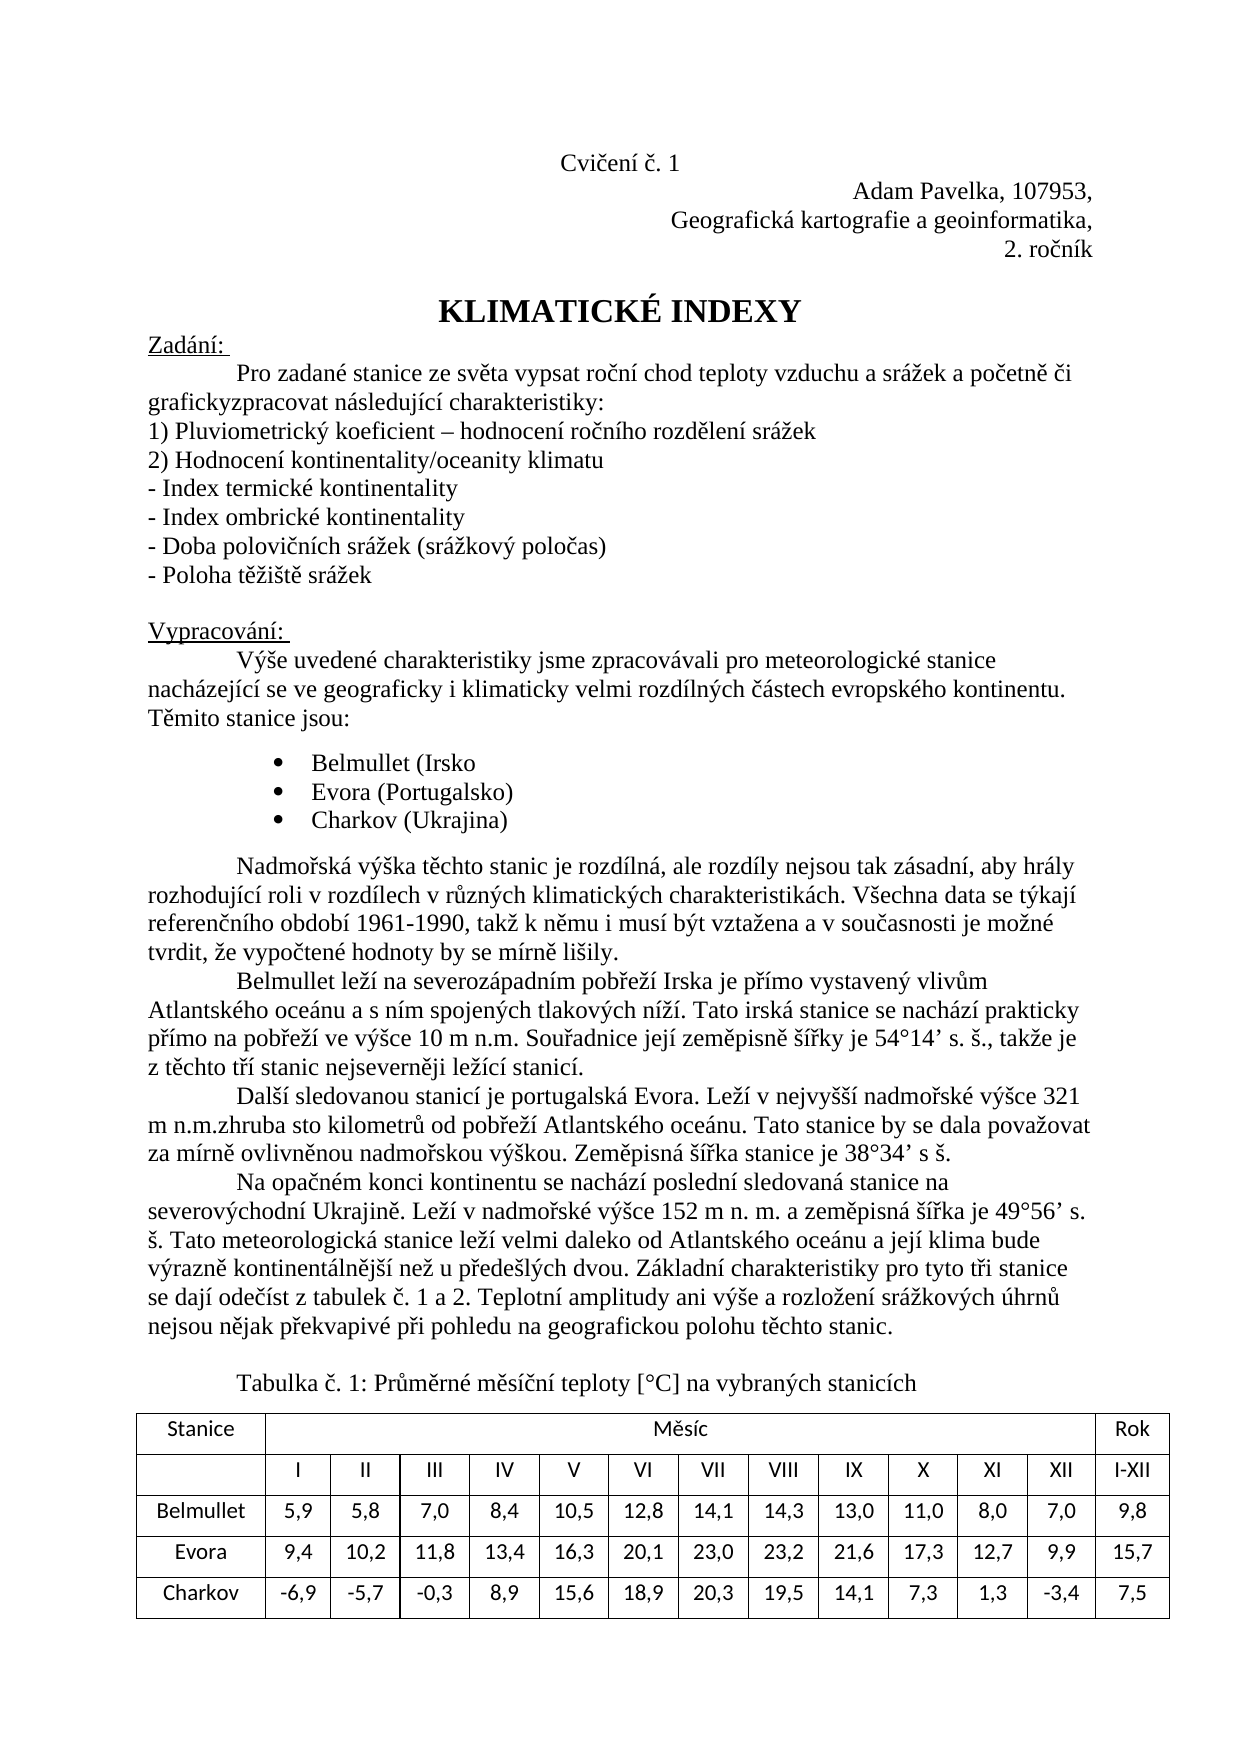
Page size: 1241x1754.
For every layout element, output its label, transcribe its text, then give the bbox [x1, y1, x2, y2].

text Cvičení č. 1 [148, 148, 1093, 176]
text Zadání: [148, 330, 1093, 358]
table_cell 10,2 [331, 1537, 399, 1577]
text Na opačném konci kontinentu se nachází poslední sledovaná stanice na severovýchodní Ukrajině. Leží v nadmořské výšce 152 m n. m. a zeměpisná šířka je 49°56’ s. š. Tato meteorologická stanice leží velmi daleko od Atlantského oceánu a její klima bude výrazně kontinentálnější než u předešlých dvou. Základní charakteristiky pro tyto tři stanice se dají odečíst z tabulek č. 1 a 2. Teplotní amplitudy ani výše a rozložení srážkových úhrnů nejsou nějak překvapivé při pohledu na geografickou polohu těchto stanic. [148, 1167, 1093, 1340]
table_cell 21,6 [819, 1537, 888, 1577]
table_cell 11,0 [889, 1496, 957, 1536]
text Geografická kartografie a geoinformatika, [148, 205, 1093, 234]
table_cell 20,1 [609, 1537, 678, 1577]
table_cell 15,6 [540, 1578, 608, 1617]
table_cell II [331, 1455, 399, 1495]
text 2. ročník [148, 234, 1093, 263]
table_cell 8,9 [470, 1578, 539, 1617]
list Charkov (Ukrajina) [274, 806, 1093, 834]
text Nadmořská výška těchto stanic je rozdílná, ale rozdíly nejsou tak zásadní, aby hrály rozhodující roli v rozdílech v různých klimatických charakteristikách. Všechna data se týkají referenčního období 1961-1990, takž k němu i musí být vztažena a v současnosti je možné tvrdit, že vypočtené hodnoty by se mírně lišily. [148, 851, 1093, 966]
text Další sledovanou stanicí je portugalská Evora. Leží v nejvyšší nadmořské výšce 321 m n.m.zhruba sto kilometrů od pobřeží Atlantského oceánu. Tato stanice by se dala považovat za mírně ovlivněnou nadmořskou výškou. Zeměpisná šířka stanice je 38°34’ s š. [148, 1081, 1093, 1167]
table_cell 12,8 [609, 1496, 678, 1536]
table_cell 20,3 [679, 1578, 748, 1617]
table_cell 19,5 [749, 1578, 818, 1617]
table_cell -5,7 [331, 1578, 399, 1617]
table_cell 1,3 [958, 1578, 1027, 1617]
table_cell 14,3 [749, 1496, 818, 1536]
table_cell 7,0 [1028, 1496, 1095, 1536]
table_cell 11,8 [401, 1537, 469, 1577]
table_cell VI [609, 1455, 678, 1495]
table_cell 7,3 [889, 1578, 957, 1617]
list Evora (Portugalsko) [274, 777, 1093, 806]
table_cell Belmullet [137, 1496, 265, 1536]
table_cell 16,3 [540, 1537, 608, 1577]
table_cell -3,4 [1028, 1578, 1095, 1617]
table_cell V [540, 1455, 608, 1495]
table_cell Evora [137, 1537, 265, 1577]
table_cell 18,9 [609, 1578, 678, 1617]
list Belmullet (Irsko [274, 748, 1093, 777]
table_cell VII [679, 1455, 748, 1495]
text Adam Pavelka, 107953, [148, 176, 1093, 205]
table_cell 14,1 [679, 1496, 748, 1536]
table_cell XII [1028, 1455, 1095, 1495]
table_cell [137, 1455, 265, 1495]
table_cell 9,8 [1096, 1496, 1169, 1536]
table_cell XI [958, 1455, 1027, 1495]
table_cell 23,0 [679, 1537, 748, 1577]
text Pro zadané stanice ze světa vypsat roční chod teploty vzduchu a srážek a početně či grafickyzpracovat následující charakteristiky: [148, 358, 1093, 416]
table_header Rok [1096, 1414, 1169, 1454]
text Tabulka č. 1: Průměrné měsíční teploty [°C] na vybraných stanicích [148, 1368, 1093, 1397]
table_cell III [401, 1455, 469, 1495]
table_cell 7,0 [401, 1496, 469, 1536]
table_cell 15,7 [1096, 1537, 1169, 1577]
table_cell 7,5 [1096, 1578, 1169, 1617]
text KLIMATICKÉ INDEXY [148, 291, 1093, 330]
text Výše uvedené charakteristiky jsme zpracovávali pro meteorologické stanice nacházející se ve geograficky i klimaticky velmi rozdílných částech evropského kontinentu. Těmito stanice jsou: [148, 645, 1093, 731]
table_cell 23,2 [749, 1537, 818, 1577]
table_cell 14,1 [819, 1578, 888, 1617]
table_cell X [889, 1455, 957, 1495]
table_cell VIII [749, 1455, 818, 1495]
table_cell Charkov [137, 1578, 265, 1617]
table_cell -6,9 [266, 1578, 330, 1617]
text Belmullet leží na severozápadním pobřeží Irska je přímo vystavený vlivům Atlantského oceánu a s ním spojených tlakových níží. Tato irská stanice se nachází prakticky přímo na pobřeží ve výšce 10 m n.m. Souřadnice její zeměpisně šířky je 54°14’ s. š., takže je z těchto tří stanic nejseverněji ležící stanicí. [148, 966, 1093, 1081]
text Vypracování: [148, 616, 1093, 645]
table_cell 17,3 [889, 1537, 957, 1577]
table_cell IV [470, 1455, 539, 1495]
table_cell -0,3 [401, 1578, 469, 1617]
table_header Stanice [137, 1414, 265, 1454]
table_cell 9,4 [266, 1537, 330, 1577]
table_header Měsíc [266, 1414, 1095, 1454]
table_cell I-XII [1096, 1455, 1169, 1495]
table_cell 8,4 [470, 1496, 539, 1536]
table_cell 5,8 [331, 1496, 399, 1536]
table_cell 13,0 [819, 1496, 888, 1536]
table_cell IX [819, 1455, 888, 1495]
table_cell 12,7 [958, 1537, 1027, 1577]
table_cell I [266, 1455, 330, 1495]
table_cell 8,0 [958, 1496, 1027, 1536]
table_cell 10,5 [540, 1496, 608, 1536]
table_cell 9,9 [1028, 1537, 1095, 1577]
text 1) Pluviometrický koeficient – hodnocení ročního rozdělení srážek 2) Hodnocení kontinentality/oceanity klimatu - Index termické kontinentality - Index ombrické kontinentality - Doba polovičních srážek (srážkový poločas) - Poloha těžiště srážek [148, 416, 1093, 588]
table_cell 5,9 [266, 1496, 330, 1536]
table_cell 13,4 [470, 1537, 539, 1577]
